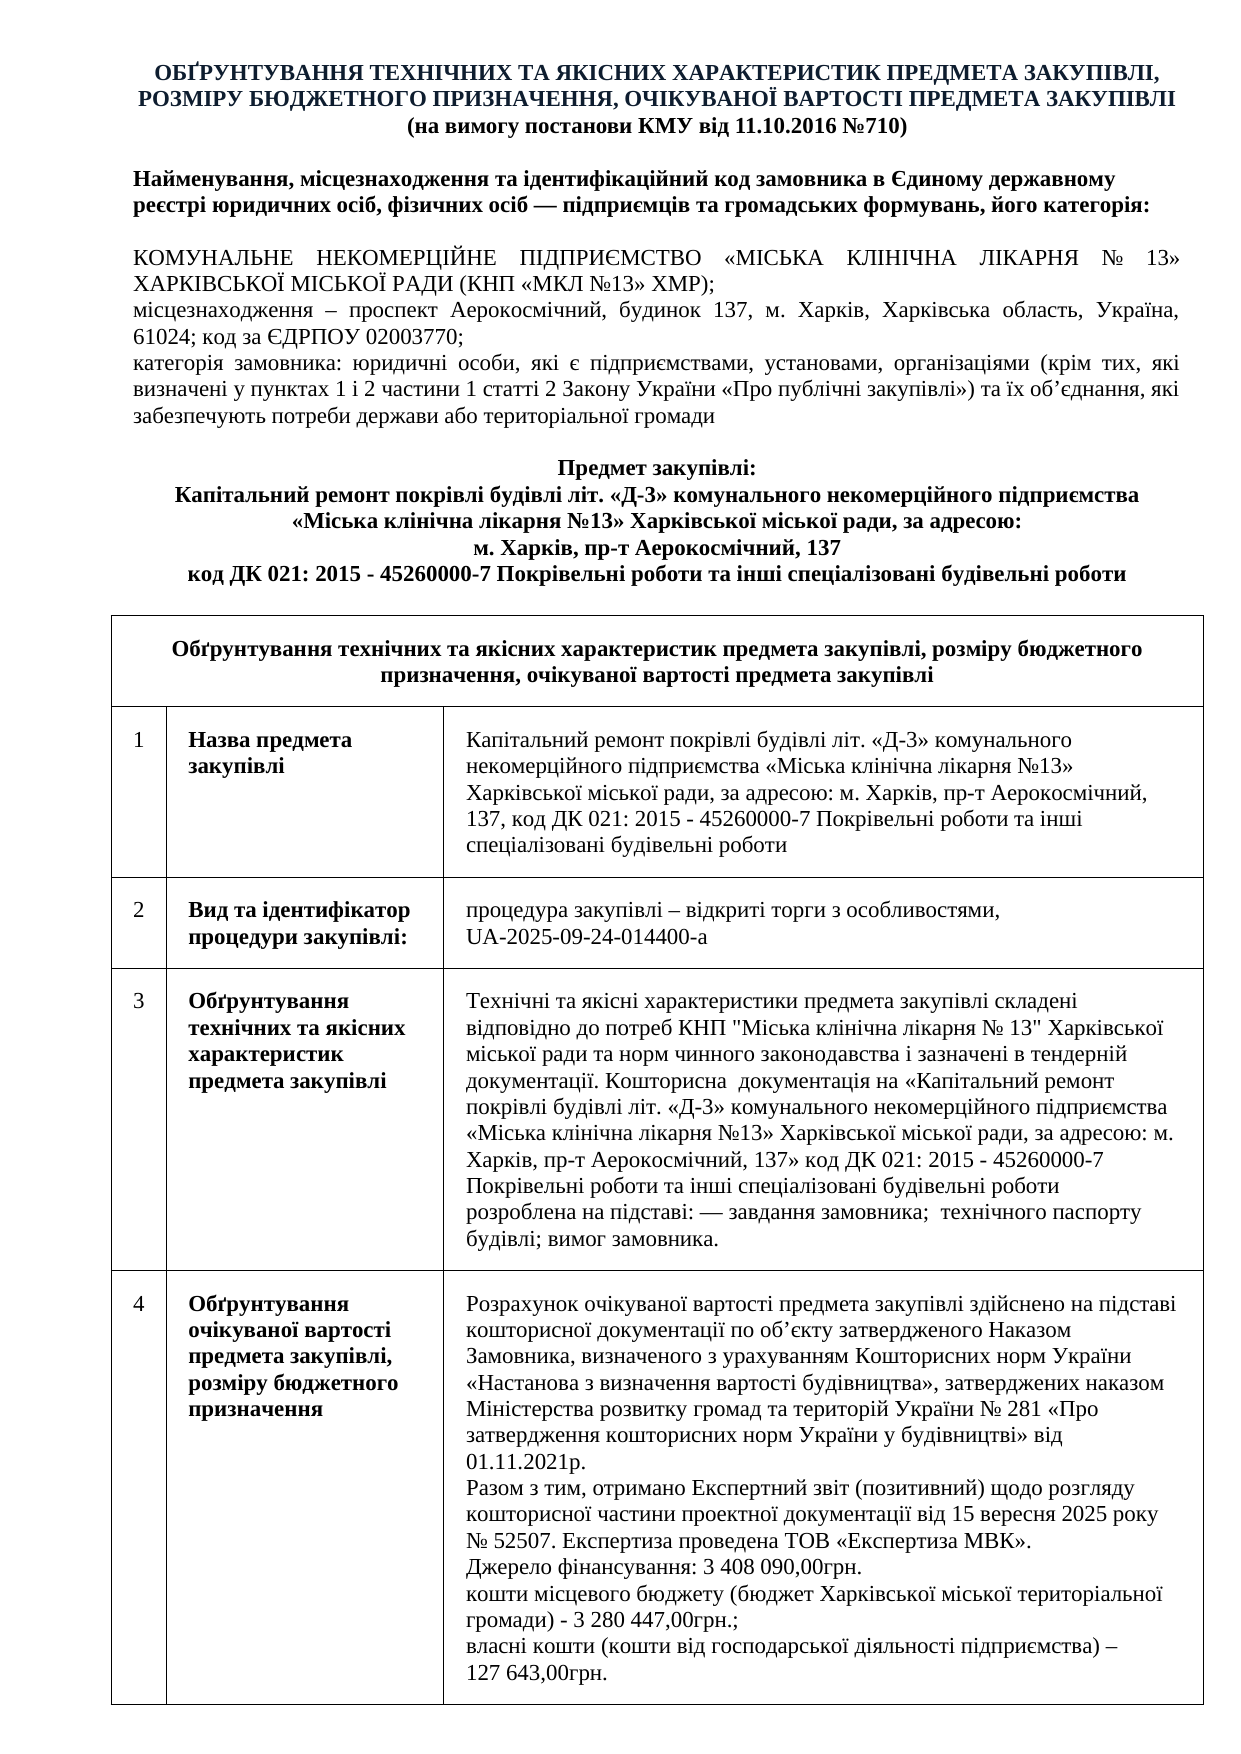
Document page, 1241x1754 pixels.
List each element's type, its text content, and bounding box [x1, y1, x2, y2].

table_cell Вид та ідентифікатор процедури закупівлі: [167, 878, 443, 968]
text ОБҐРУНТУВАННЯ ТЕХНІЧНИХ ТА ЯКІСНИХ ХАРАКТЕРИСТИК ПРЕДМЕТА ЗАКУПІВЛІ, РОЗМІРУ БЮДЖЕТНОГО ПРИЗНАЧЕННЯ, ОЧІКУВАНОЇ ВАРТОСТІ ПРЕДМЕТА ЗАКУПІВЛІ [133, 59, 1181, 112]
table_cell Обґрунтування очікуваної вартості предмета закупівлі, розміру бюджетного призначення [167, 1271, 443, 1704]
table_cell Назва предмета закупівлі [167, 707, 443, 877]
table_cell процедура закупівлі – відкриті торги з особливостями, UA-2025-09-24-014400-a [444, 878, 1203, 968]
text (на вимогу постанови КМУ від 11.10.2016 №710) [133, 112, 1181, 138]
table_cell 2 [112, 878, 166, 968]
table_cell Капітальний ремонт покрівлі будівлі літ. «Д-3» комунального некомерційного підприємства «Міська клінічна лікарня №13» Харківської міської ради, за адресою: м. Харків, пр-т Аерокосмічний, 137, код ДК 021: 2015 - 45260000-7 Покрівельні роботи та інші спеціалізовані будівельні роботи [444, 707, 1203, 877]
table_cell Розрахунок очікуваної вартості предмета закупівлі здійснено на підставі кошторисної документації по об’єкту затвердженого Наказом Замовника, визначеного з урахуванням Кошторисних норм України «Настанова з визначення вартості будівництва», затверджених наказом Міністерства розвитку громад та територій України № 281 «Про затвердження кошторисних норм України у будівництві» від 01.11.2021р. Разом з тим, отримано Експертний звіт (позитивний) щодо розгляду кошторисної частини проектної документації від 15 вересня 2025 року № 52507. Експертиза проведена ТОВ «Експертиза МВК». Джерело фінансування: 3 408 090,00грн. кошти місцевого бюджету (бюджет Харківської міської територіальної громади) - 3 280 447,00грн.; власні кошти (кошти від господарської діяльності підприємства) – 127 643,00грн. [444, 1271, 1203, 1704]
text КОМУНАЛЬНЕ НЕКОМЕРЦІЙНЕ ПІДПРИЄМСТВО «МІСЬКА КЛІНІЧНА ЛІКАРНЯ № 13» ХАРКІВСЬКОЇ МІСЬКОЇ РАДИ (КНП «МКЛ №13» ХМР); [133, 244, 1181, 296]
text Капітальний ремонт покрівлі будівлі літ. «Д-3» комунального некомерційного підприємства «Міська клінічна лікарня №13» Харківської міської ради, за адресою: [133, 481, 1181, 533]
text м. Харків, пр-т Аерокосмічний, 137 [133, 533, 1181, 560]
table_cell Технічні та якісні характеристики предмета закупівлі складені відповідно до потреб КНП "Міська клінічна лікарня № 13" Харківської міської ради та норм чинного законодавства і зазначені в тендерній документації. Кошторисна документація на «Капітальний ремонт покрівлі будівлі літ. «Д-3» комунального некомерційного підприємства «Міська клінічна лікарня №13» Харківської міської ради, за адресою: м. Харків, пр-т Аерокосмічний, 137» код ДК 021: 2015 - 45260000-7 Покрівельні роботи та інші спеціалізовані будівельні роботи розроблена на підставі: — завдання замовника; технічного паспорту будівлі; вимог замовника. [444, 969, 1203, 1270]
table_cell Обґрунтування технічних та якісних характеристик предмета закупівлі [167, 969, 443, 1270]
text Найменування, місцезнаходження та ідентифікаційний код замовника в Єдиному державному реєстрі юридичних осіб, фізичних осіб — підприємців та громадських формувань, його категорія: [133, 164, 1181, 217]
text Предмет закупівлі: [133, 454, 1181, 481]
text категорія замовника: юридичні особи, які є підприємствами, установами, організаціями (крім тих, які визначені у пунктах 1 і 2 частини 1 статті 2 Закону України «Про публічні закупівлі») та їх об’єднання, які забезпечують потреби держави або територіальної громади [133, 349, 1181, 428]
table_header Обґрунтування технічних та якісних характеристик предмета закупівлі, розміру бюджетного призначення, очікуваної вартості предмета закупівлі [112, 616, 1203, 706]
table_cell 1 [112, 707, 166, 877]
text код ДК 021: 2015 - 45260000-7 Покрівельні роботи та інші спеціалізовані будівельні роботи [133, 560, 1181, 586]
text місцезнаходження – проспект Аерокосмічний, будинок 137, м. Харків, Харківська область, Україна, 61024; код за ЄДРПОУ 02003770; [133, 296, 1181, 349]
table_cell 3 [112, 969, 166, 1270]
table_cell 4 [112, 1271, 166, 1704]
